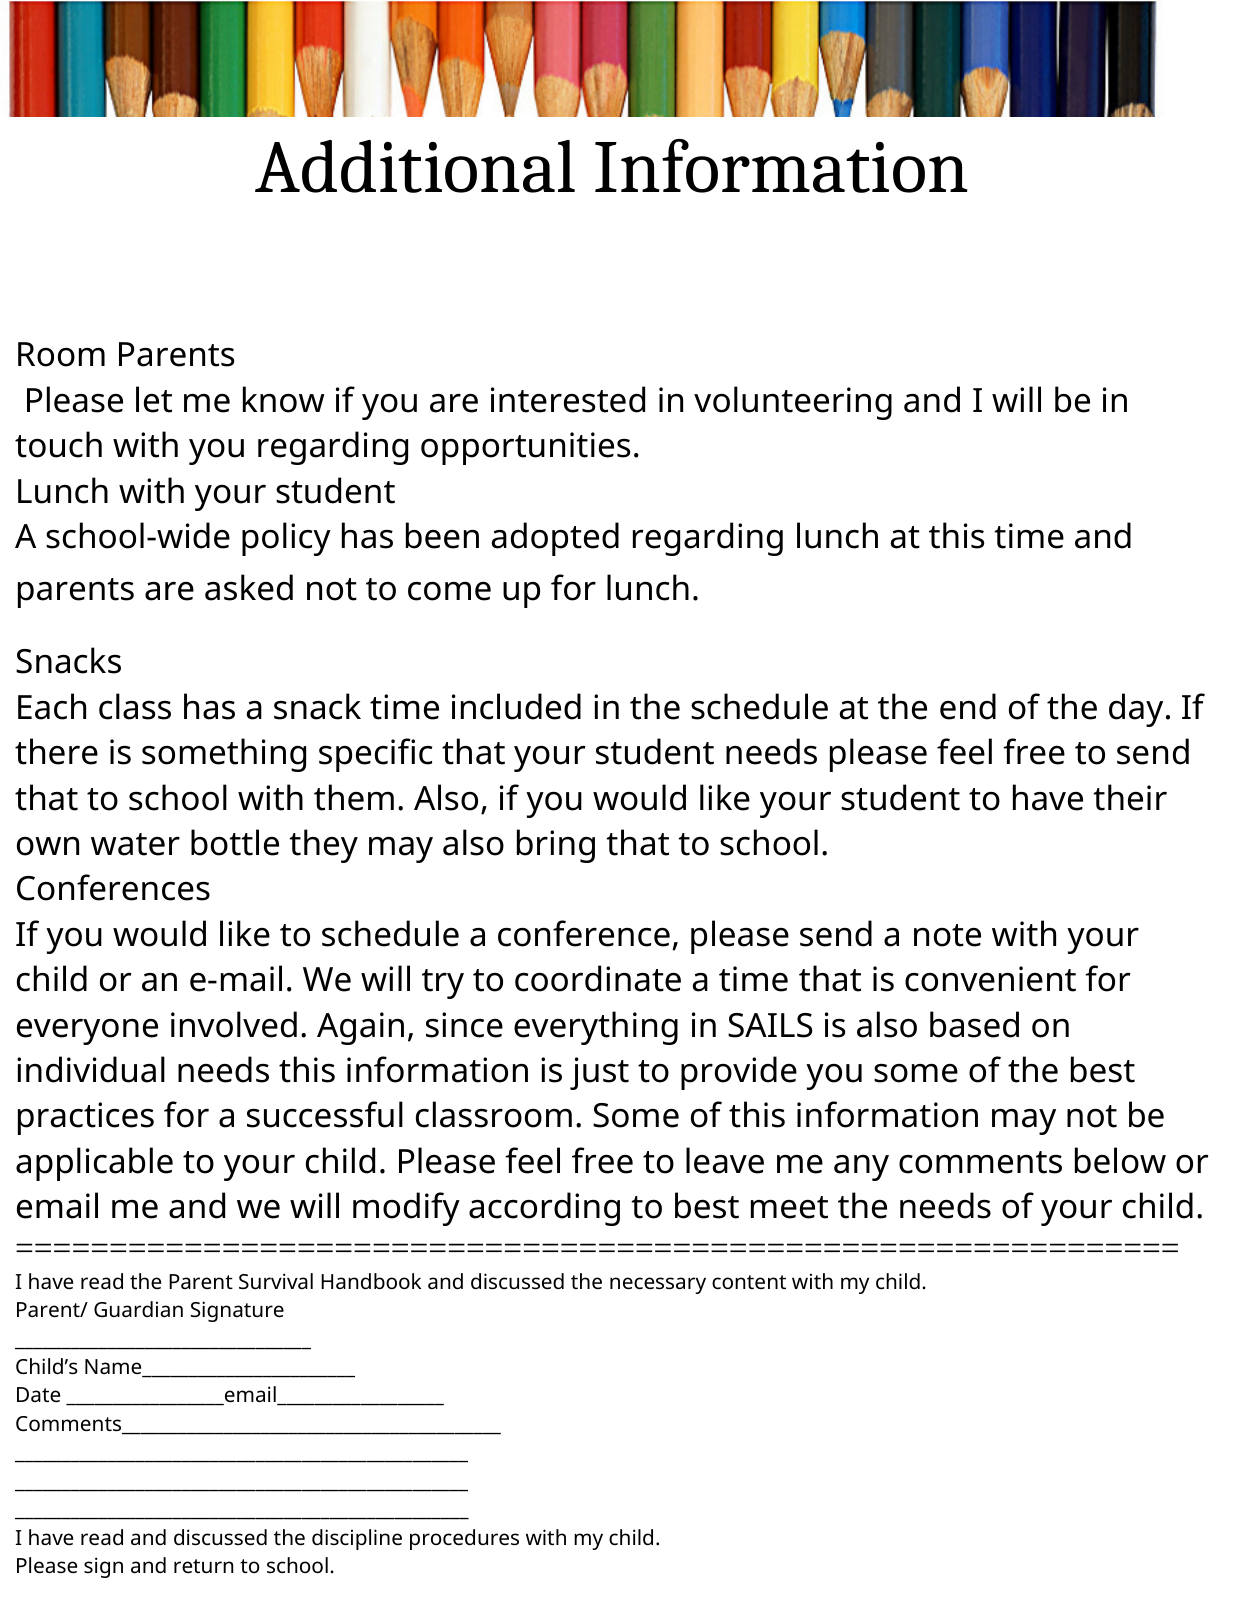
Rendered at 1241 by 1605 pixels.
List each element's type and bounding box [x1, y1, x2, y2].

picture [0, 0, 1166, 117]
